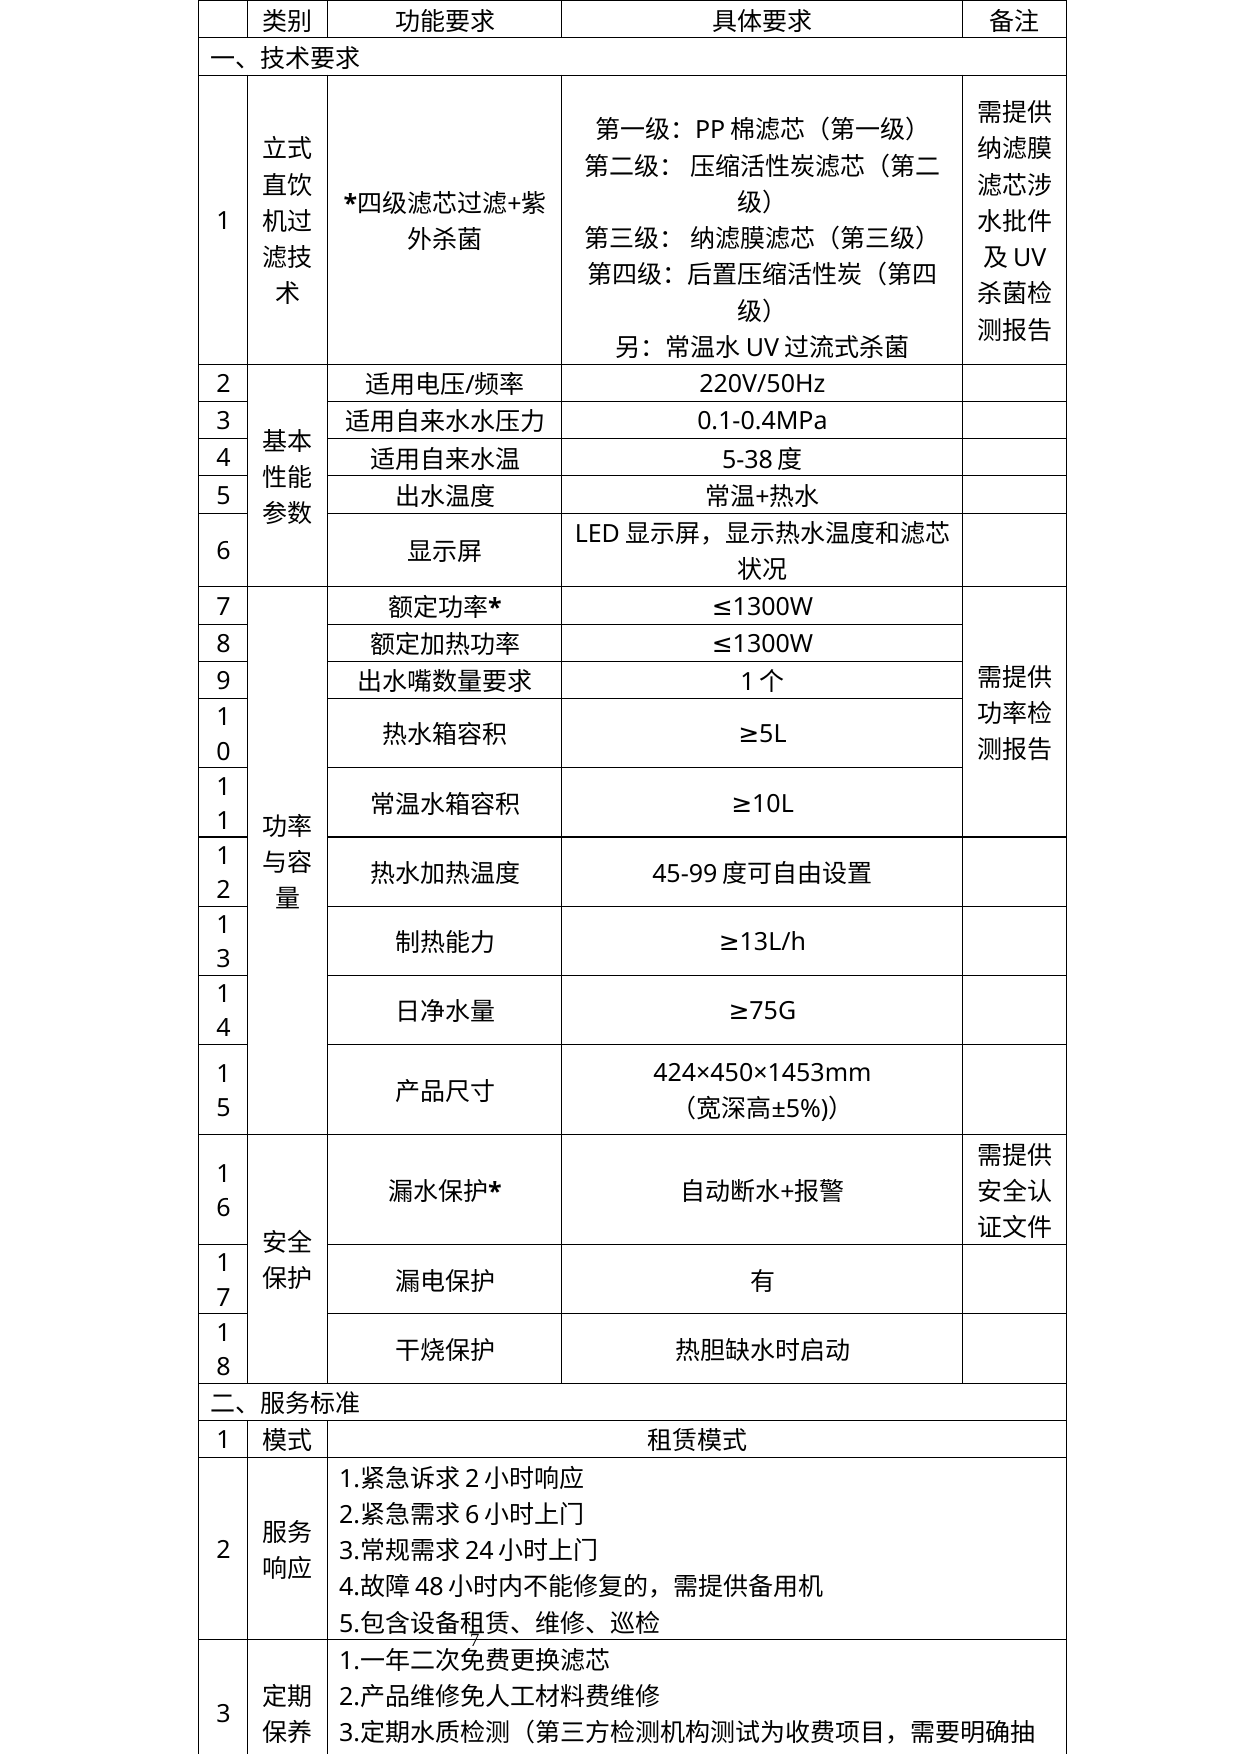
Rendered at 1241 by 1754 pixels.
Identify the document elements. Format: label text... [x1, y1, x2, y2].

table_cell [963, 514, 1066, 586]
table_cell 1 [199, 1421, 247, 1457]
table_cell 11 [199, 768, 247, 836]
table_cell 立式直饮机过滤技术 [248, 76, 327, 363]
table_cell 12 [199, 838, 247, 906]
table_cell 功率与容量 [248, 587, 327, 1134]
table_cell 热胆缺水时启动 [562, 1314, 962, 1382]
table_cell 13 [199, 907, 247, 975]
table_cell [963, 838, 1066, 906]
table_cell 定期保养 [248, 1640, 327, 1754]
table_cell 17 [199, 1245, 247, 1313]
table_cell 5 [199, 476, 247, 513]
table_cell 需提供安全认证文件 [963, 1135, 1066, 1244]
table_cell 2 [199, 365, 247, 401]
table_header 备注 [963, 1, 1066, 37]
table_cell 额定功率* [328, 587, 561, 623]
table_cell 安全保护 [248, 1135, 327, 1382]
table_cell [963, 976, 1066, 1044]
table_cell 适用电压/频率 [328, 365, 561, 401]
table_cell ≥10L [562, 768, 962, 836]
table_cell 需提供功率检测报告 [963, 587, 1066, 836]
table_cell 漏电保护 [328, 1245, 561, 1313]
table_cell 4 [199, 439, 247, 475]
table_header [199, 1, 247, 37]
table_cell ≥13L/h [562, 907, 962, 975]
table_cell 制热能力 [328, 907, 561, 975]
table_cell 自动断水+报警 [562, 1135, 962, 1244]
table_cell 产品尺寸 [328, 1045, 561, 1134]
table_cell 显示屏 [328, 514, 561, 586]
table_cell 一、技术要求 [199, 38, 1066, 74]
table_cell 18 [199, 1314, 247, 1382]
table_cell 出水温度 [328, 476, 561, 513]
table_cell ≥75G [562, 976, 962, 1044]
table_cell *四级滤芯过滤+紫外杀菌 [328, 76, 561, 363]
table_cell 3 [199, 1640, 247, 1754]
table_cell 基本性能参数 [248, 365, 327, 586]
table_cell 1.一年二次免费更换滤芯 2.产品维修免人工材料费维修 3.定期水质检测（第三方检测机构测试为收费项目，需要明确抽样规则和频率） [328, 1640, 1066, 1754]
table_cell 日净水量 [328, 976, 561, 1044]
table_cell 15 [199, 1045, 247, 1134]
table_cell 45-99度可自由设置 [562, 838, 962, 906]
table_cell 热水箱容积 [328, 699, 561, 767]
table_cell 1.紧急诉求2小时响应 2.紧急需求6小时上门 3.常规需求24小时上门 4.故障48小时内不能修复的，需提供备用机 5.包含设备租赁、维修、巡检 [328, 1458, 1066, 1639]
table_cell [963, 402, 1066, 438]
table_cell LED显示屏，显示热水温度和滤芯状况 [562, 514, 962, 586]
table_cell 3 [199, 402, 247, 438]
table_cell 干烧保护 [328, 1314, 561, 1382]
table_cell 模式 [248, 1421, 327, 1457]
table_cell 适用自来水水压力 [328, 402, 561, 438]
table_cell 常温+热水 [562, 476, 962, 513]
table_cell 16 [199, 1135, 247, 1244]
table_cell 5-38度 [562, 439, 962, 475]
table_cell [963, 439, 1066, 475]
table_cell 第一级：PP棉滤芯（第一级） 第二级： 压缩活性炭滤芯（第二级） 第三级： 纳滤膜滤芯（第三级） 第四级：后置压缩活性炭（第四级） 另：常温水UV过流式杀菌 [562, 76, 962, 363]
table_cell 漏水保护* [328, 1135, 561, 1244]
table_header 具体要求 [562, 1, 962, 37]
table_header 类别 [248, 1, 327, 37]
table_cell 10 [199, 699, 247, 767]
table_cell 有 [562, 1245, 962, 1313]
table_cell 220V/50Hz [562, 365, 962, 401]
table_cell [963, 1314, 1066, 1382]
table_cell [963, 476, 1066, 513]
table_cell 二、服务标准 [199, 1384, 1066, 1420]
table_cell 14 [199, 976, 247, 1044]
table_cell 额定加热功率 [328, 625, 561, 661]
table_cell 1个 [562, 662, 962, 698]
table_cell 需提供纳滤膜滤芯涉水批件及UV杀菌检测报告 [963, 76, 1066, 363]
table_cell 出水嘴数量要求 [328, 662, 561, 698]
table_cell ≤1300W [562, 587, 962, 623]
table_cell 1 [199, 76, 247, 363]
table_cell 424×450×1453mm （宽深高±5%)） [562, 1045, 962, 1134]
table_cell 6 [199, 514, 247, 586]
table_cell ≤1300W [562, 625, 962, 661]
table_cell [963, 907, 1066, 975]
table_cell 热水加热温度 [328, 838, 561, 906]
table_cell ≥5L [562, 699, 962, 767]
table_cell 0.1-0.4MPa [562, 402, 962, 438]
table_cell 租赁模式 [328, 1421, 1066, 1457]
table_cell 8 [199, 625, 247, 661]
table_cell 7 [199, 587, 247, 623]
table_cell 常温水箱容积 [328, 768, 561, 836]
table_header 功能要求 [328, 1, 561, 37]
table_cell 服务响应 [248, 1458, 327, 1639]
table_cell [963, 1045, 1066, 1134]
table_cell 2 [199, 1458, 247, 1639]
table_cell [963, 365, 1066, 401]
table_cell 适用自来水温 [328, 439, 561, 475]
table_cell [963, 1245, 1066, 1313]
table_cell 9 [199, 662, 247, 698]
